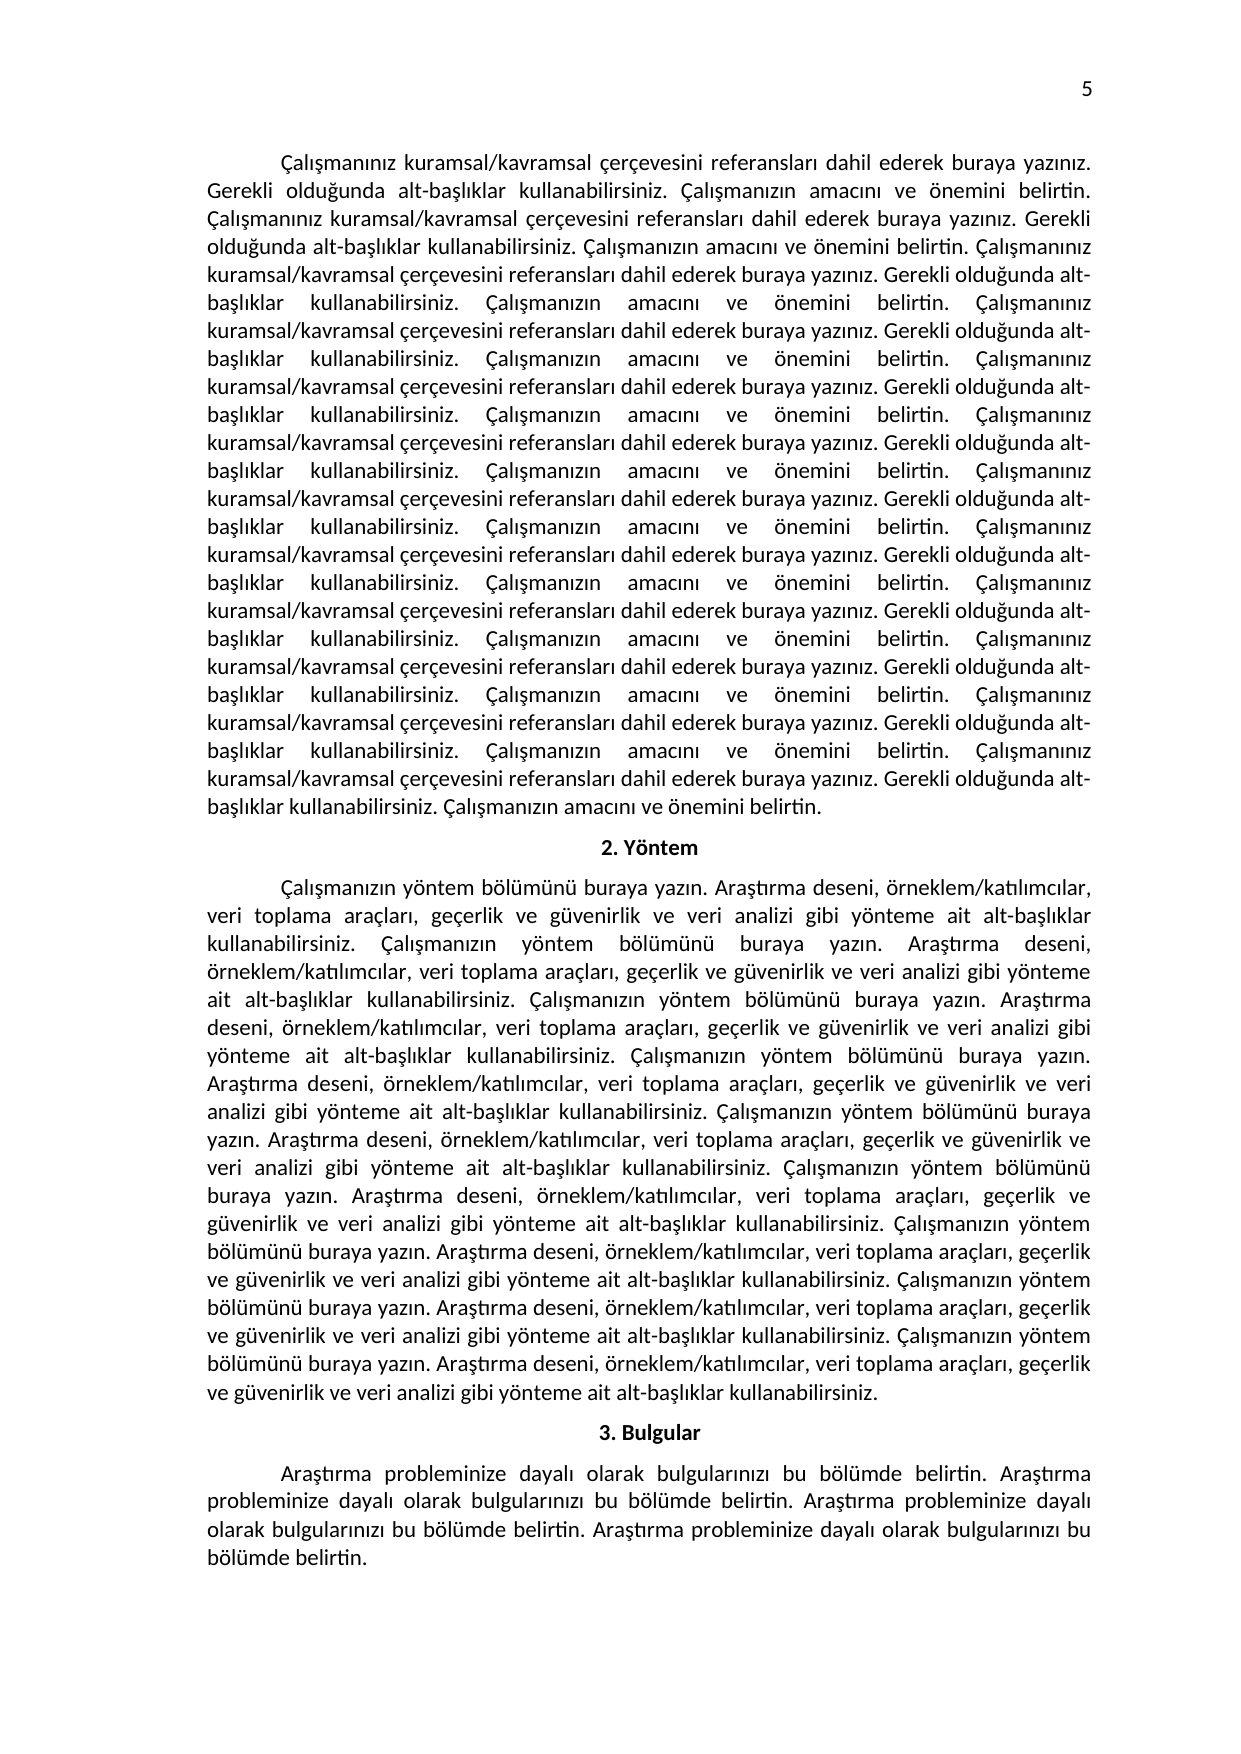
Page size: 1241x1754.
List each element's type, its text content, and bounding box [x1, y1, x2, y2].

text 3. Bulgular [207, 1418, 1092, 1446]
subtitle 2. Yöntem [207, 833, 1092, 861]
